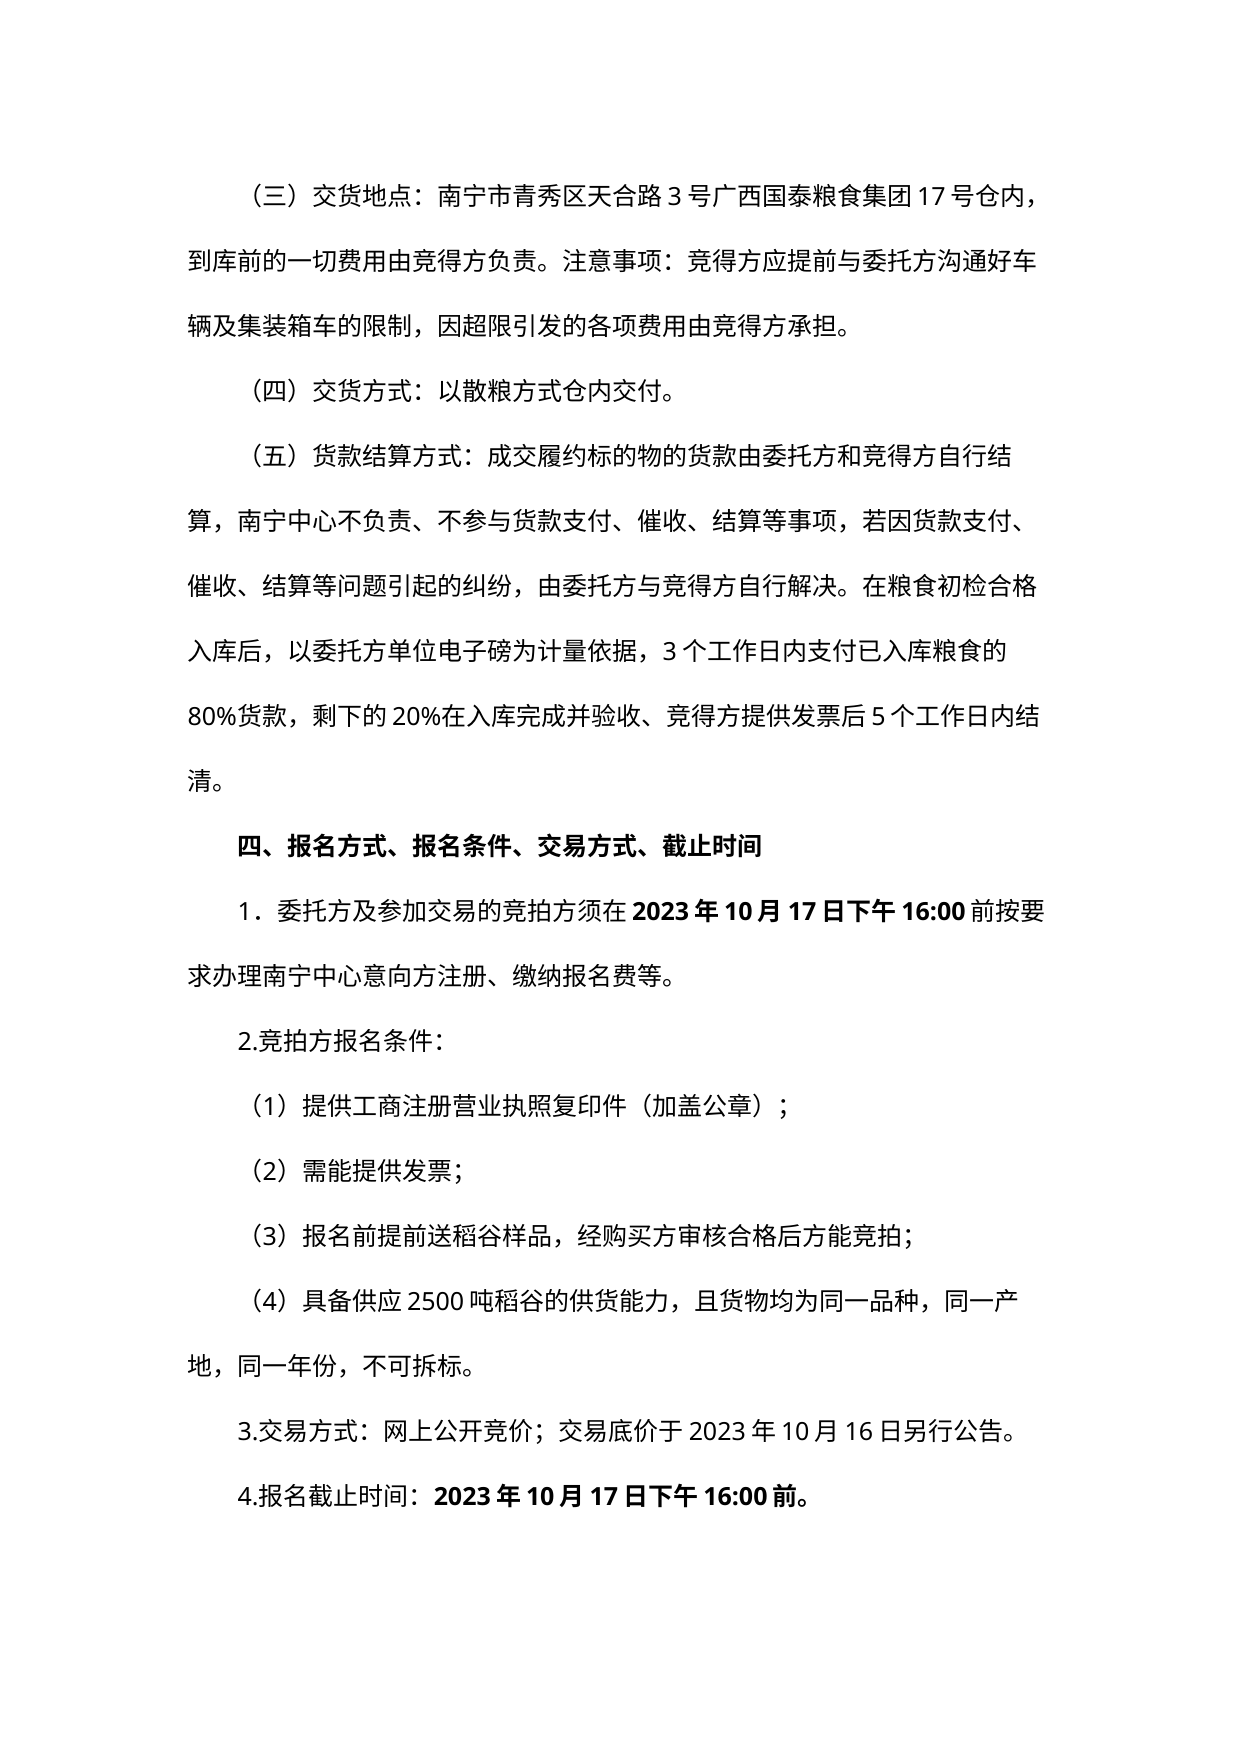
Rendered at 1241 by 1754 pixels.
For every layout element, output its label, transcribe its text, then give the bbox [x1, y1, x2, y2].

text 四、报名方式、报名条件、交易方式、截止时间 [187, 812, 1053, 877]
text （四）交货方式：以散粮方式仓内交付。 [187, 357, 1053, 422]
text （1）提供工商注册营业执照复印件（加盖公章）； [187, 1072, 1053, 1137]
text （三）交货地点：南宁市青秀区天合路3号广西国泰粮食集团17号仓内，到库前的一切费用由竞得方负责。注意事项：竞得方应提前与委托方沟通好车辆及集装箱车的限制，因超限引发的各项费用由竞得方承担。 [187, 162, 1053, 357]
text （五）货款结算方式：成交履约标的物的货款由委托方和竞得方自行结算，南宁中心不负责、不参与货款支付、催收、结算等事项，若因货款支付、催收、结算等问题引起的纠纷，由委托方与竞得方自行解决。在粮食初检合格入库后，以委托方单位电子磅为计量依据，3个工作日内支付已入库粮食的80%货款，剩下的20%在入库完成并验收、竞得方提供发票后5个工作日内结清。 [187, 422, 1053, 812]
text 2.竞拍方报名条件： [187, 1007, 1053, 1072]
text 4.报名截止时间：2023年10月17日下午16:00前。 [187, 1462, 1053, 1527]
text 1．委托方及参加交易的竞拍方须在2023年10月17日下午16:00前按要求办理南宁中心意向方注册、缴纳报名费等。 [187, 877, 1053, 1007]
text （3）报名前提前送稻谷样品，经购买方审核合格后方能竞拍； [187, 1202, 1053, 1267]
text （4）具备供应2500吨稻谷的供货能力，且货物均为同一品种，同一产地，同一年份，不可拆标。 [187, 1267, 1053, 1397]
text 3.交易方式：网上公开竞价；交易底价于2023年10月16日另行公告。 [187, 1397, 1053, 1462]
text （2）需能提供发票； [187, 1137, 1053, 1202]
